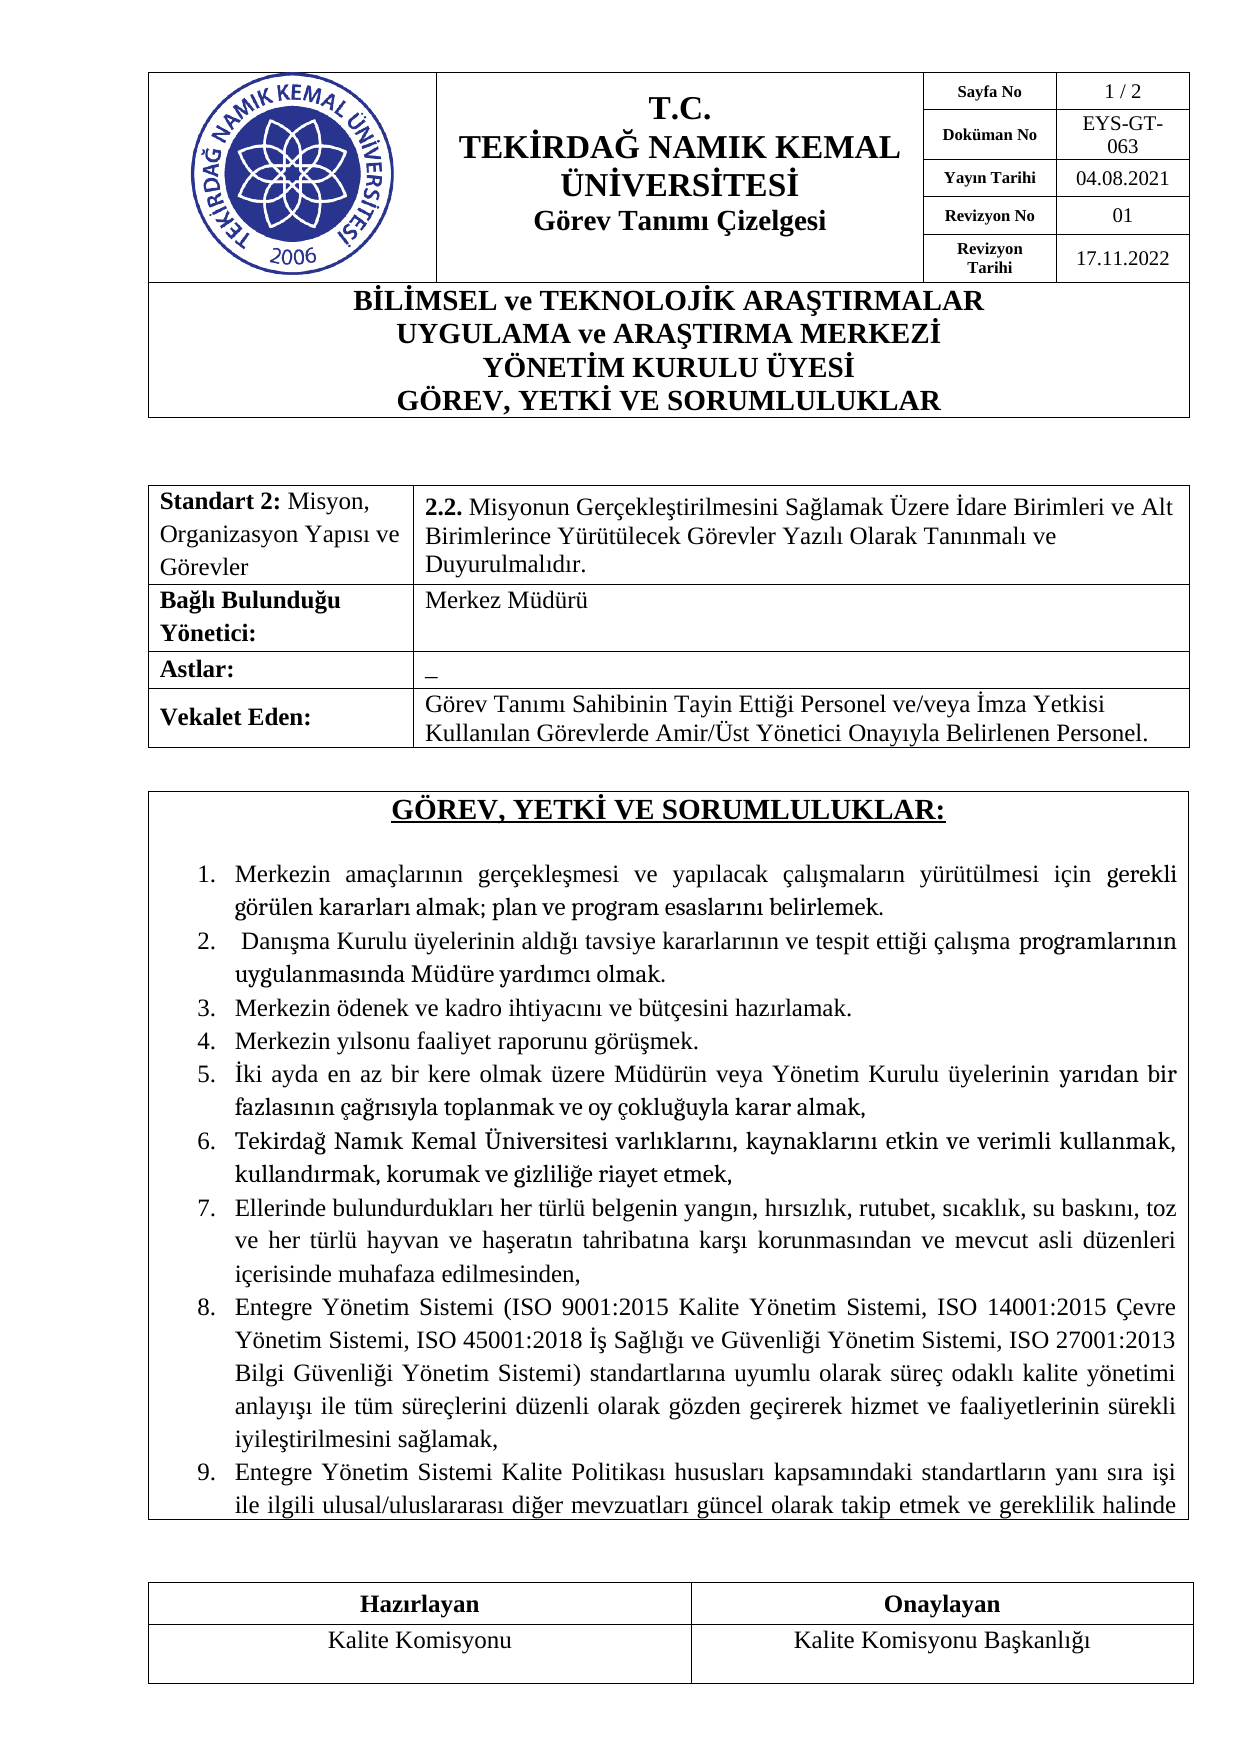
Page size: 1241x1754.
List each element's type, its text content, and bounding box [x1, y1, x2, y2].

picture [190, 72, 394, 275]
table_cell Vekalet Eden: [149, 689, 413, 747]
table_cell Merkez Müdürü [414, 585, 1189, 651]
table_header Standart 2: Misyon, Organizasyon Yapısı ve Görevler [149, 486, 413, 584]
table_cell Bağlı Bulunduğu Yönetici: [149, 585, 413, 651]
table_cell _ [414, 652, 1189, 688]
table_cell Astlar: [149, 652, 413, 688]
table_cell Görev Tanımı Sahibinin Tayin Ettiği Personel ve/veya İmza Yetkisi Kullanılan Görevlerde Amir/Üst Yönetici Onayıyla Belirlenen Personel. [414, 689, 1189, 747]
table_header 2.2. Misyonun Gerçekleştirilmesini Sağlamak Üzere İdare Birimleri ve Alt Birimlerince Yürütülecek Görevler Yazılı Olarak Tanınmalı ve Duyurulmalıdır. [414, 486, 1189, 584]
